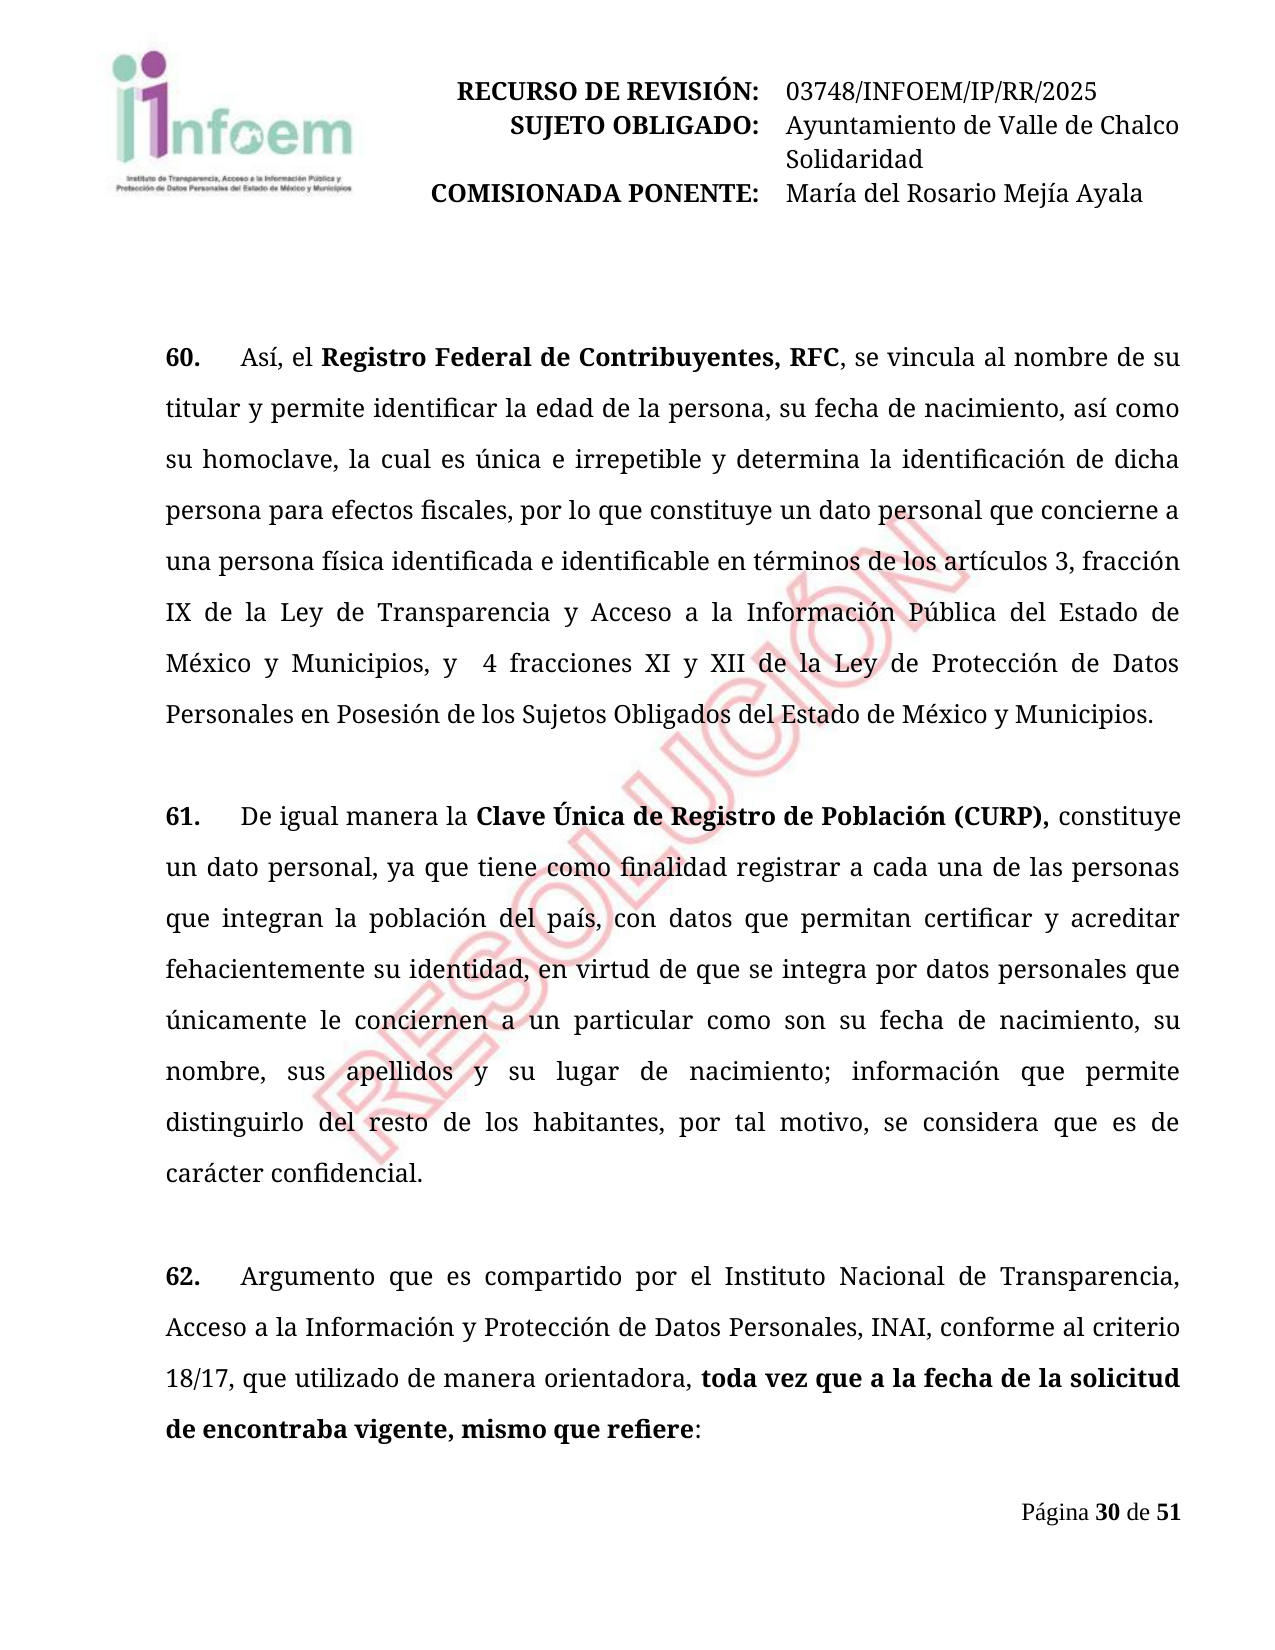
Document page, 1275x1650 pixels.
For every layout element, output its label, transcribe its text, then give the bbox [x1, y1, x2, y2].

list De igual manera la Clave Única de Registro de Población (CURP), constituye un dato personal, ya que tiene como finalidad registrar a cada una de las personas que integran la población del país, con datos que permitan certificar y acreditar fehacientemente su identidad, en virtud de que se integra por datos personales que únicamente le conciernen a un particular como son su fecha de nacimiento, su nombre, sus apellidos y su lugar de nacimiento; información que permite distinguirlo del resto de los habitantes, por tal motivo, se considera que es de carácter confidencial. [165, 799, 1181, 1190]
list Argumento que es compartido por el Instituto Nacional de Transparencia, Acceso a la Información y Protección de Datos Personales, INAI, conforme al criterio 18/17, que utilizado de manera orientadora, toda vez que a la fecha de la solicitud de encontraba vigente, mismo que refiere: [165, 1258, 1181, 1445]
picture [0, 0, 1257, 1636]
list Así, el Registro Federal de Contribuyentes, RFC, se vincula al nombre de su titular y permite identificar la edad de la persona, su fecha de nacimiento, así como su homoclave, la cual es única e irrepetible y determina la identificación de dicha persona para efectos fiscales, por lo que constituye un dato personal que concierne a una persona física identificada e identificable en términos de los artículos 3, fracción IX de la Ley de Transparencia y Acceso a la Información Pública del Estado de México y Municipios, y 4 fracciones XI y XII de la Ley de Protección de Datos Personales en Posesión de los Sujetos Obligados del Estado de México y Municipios. [165, 339, 1181, 731]
